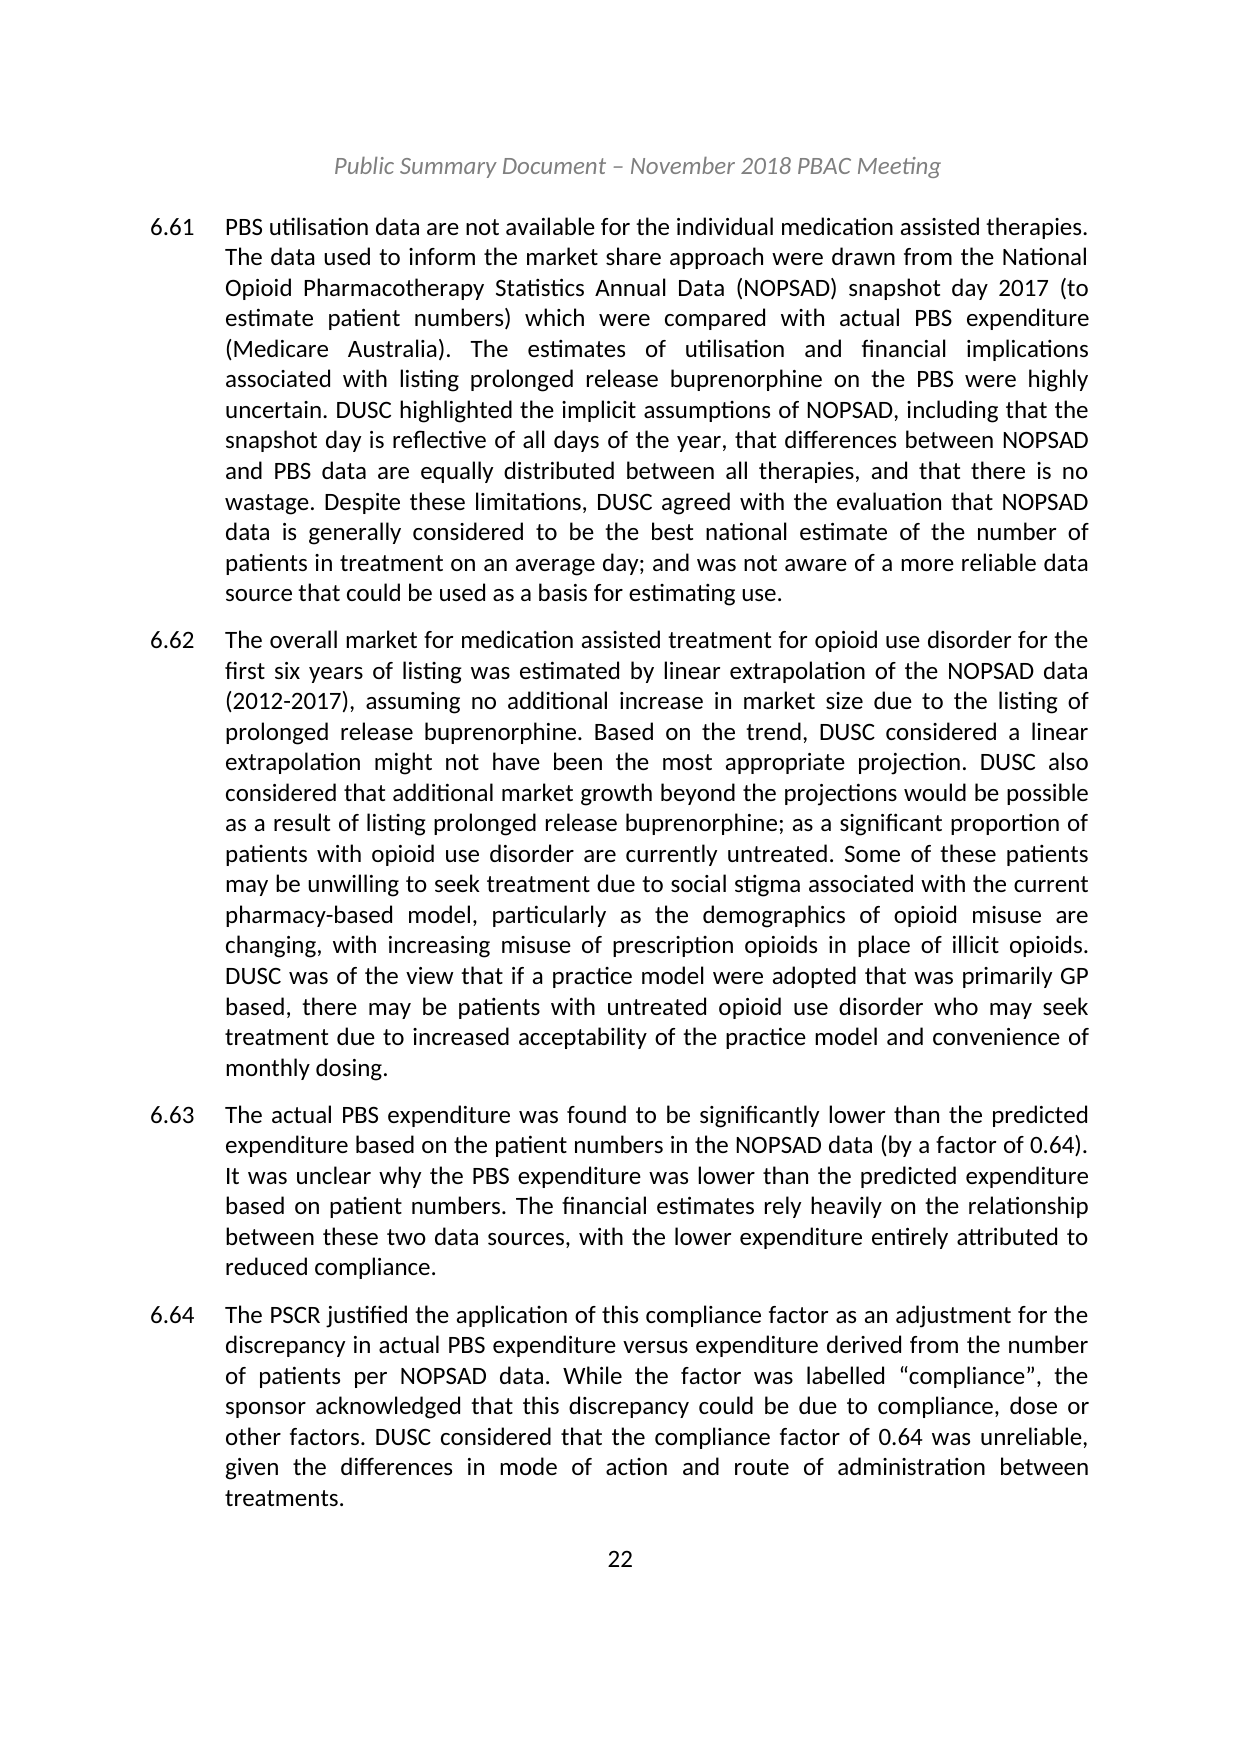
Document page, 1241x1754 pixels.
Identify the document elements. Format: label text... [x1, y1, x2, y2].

list The overall market for medication assisted treatment for opioid use disorder for the first six years of listing was estimated by linear extrapolation of the NOPSAD data (2012-2017), assuming no additional increase in market size due to the listing of prolonged release buprenorphine. Based on the trend, DUSC considered a linear extrapolation might not have been the most appropriate projection. DUSC also considered that additional market growth beyond the projections would be possible as a result of listing prolonged release buprenorphine; as a significant proportion of patients with opioid use disorder are currently untreated. Some of these patients may be unwilling to seek treatment due to social stigma associated with the current pharmacy-based model, particularly as the demographics of opioid misuse are changing, with increasing misuse of prescription opioids in place of illicit opioids. DUSC was of the view that if a practice model were adopted that was primarily GP based, there may be patients with untreated opioid use disorder who may seek treatment due to increased acceptability of the practice model and convenience of monthly dosing. [150, 624, 1090, 1082]
list The actual PBS expenditure was found to be significantly lower than the predicted expenditure based on the patient numbers in the NOPSAD data (by a factor of 0.64). It was unclear why the PBS expenditure was lower than the predicted expenditure based on patient numbers. The financial estimates rely heavily on the relationship between these two data sources, with the lower expenditure entirely attributed to reduced compliance. [150, 1099, 1090, 1282]
list The PSCR justified the application of this compliance factor as an adjustment for the discrepancy in actual PBS expenditure versus expenditure derived from the number of patients per NOPSAD data. While the factor was labelled “compliance”, the sponsor acknowledged that this discrepancy could be due to compliance, dose or other factors. DUSC considered that the compliance factor of 0.64 was unreliable, given the differences in mode of action and route of administration between treatments. [150, 1299, 1090, 1512]
list PBS utilisation data are not available for the individual medication assisted therapies. The data used to inform the market share approach were drawn from the National Opioid Pharmacotherapy Statistics Annual Data (NOPSAD) snapshot day 2017 (to estimate patient numbers) which were compared with actual PBS expenditure (Medicare Australia). The estimates of utilisation and financial implications associated with listing prolonged release buprenorphine on the PBS were highly uncertain. DUSC highlighted the implicit assumptions of NOPSAD, including that the snapshot day is reflective of all days of the year, that differences between NOPSAD and PBS data are equally distributed between all therapies, and that there is no wastage. Despite these limitations, DUSC agreed with the evaluation that NOPSAD data is generally considered to be the best national estimate of the number of patients in treatment on an average day; and was not aware of a more reliable data source that could be used as a basis for estimating use. [150, 211, 1090, 608]
